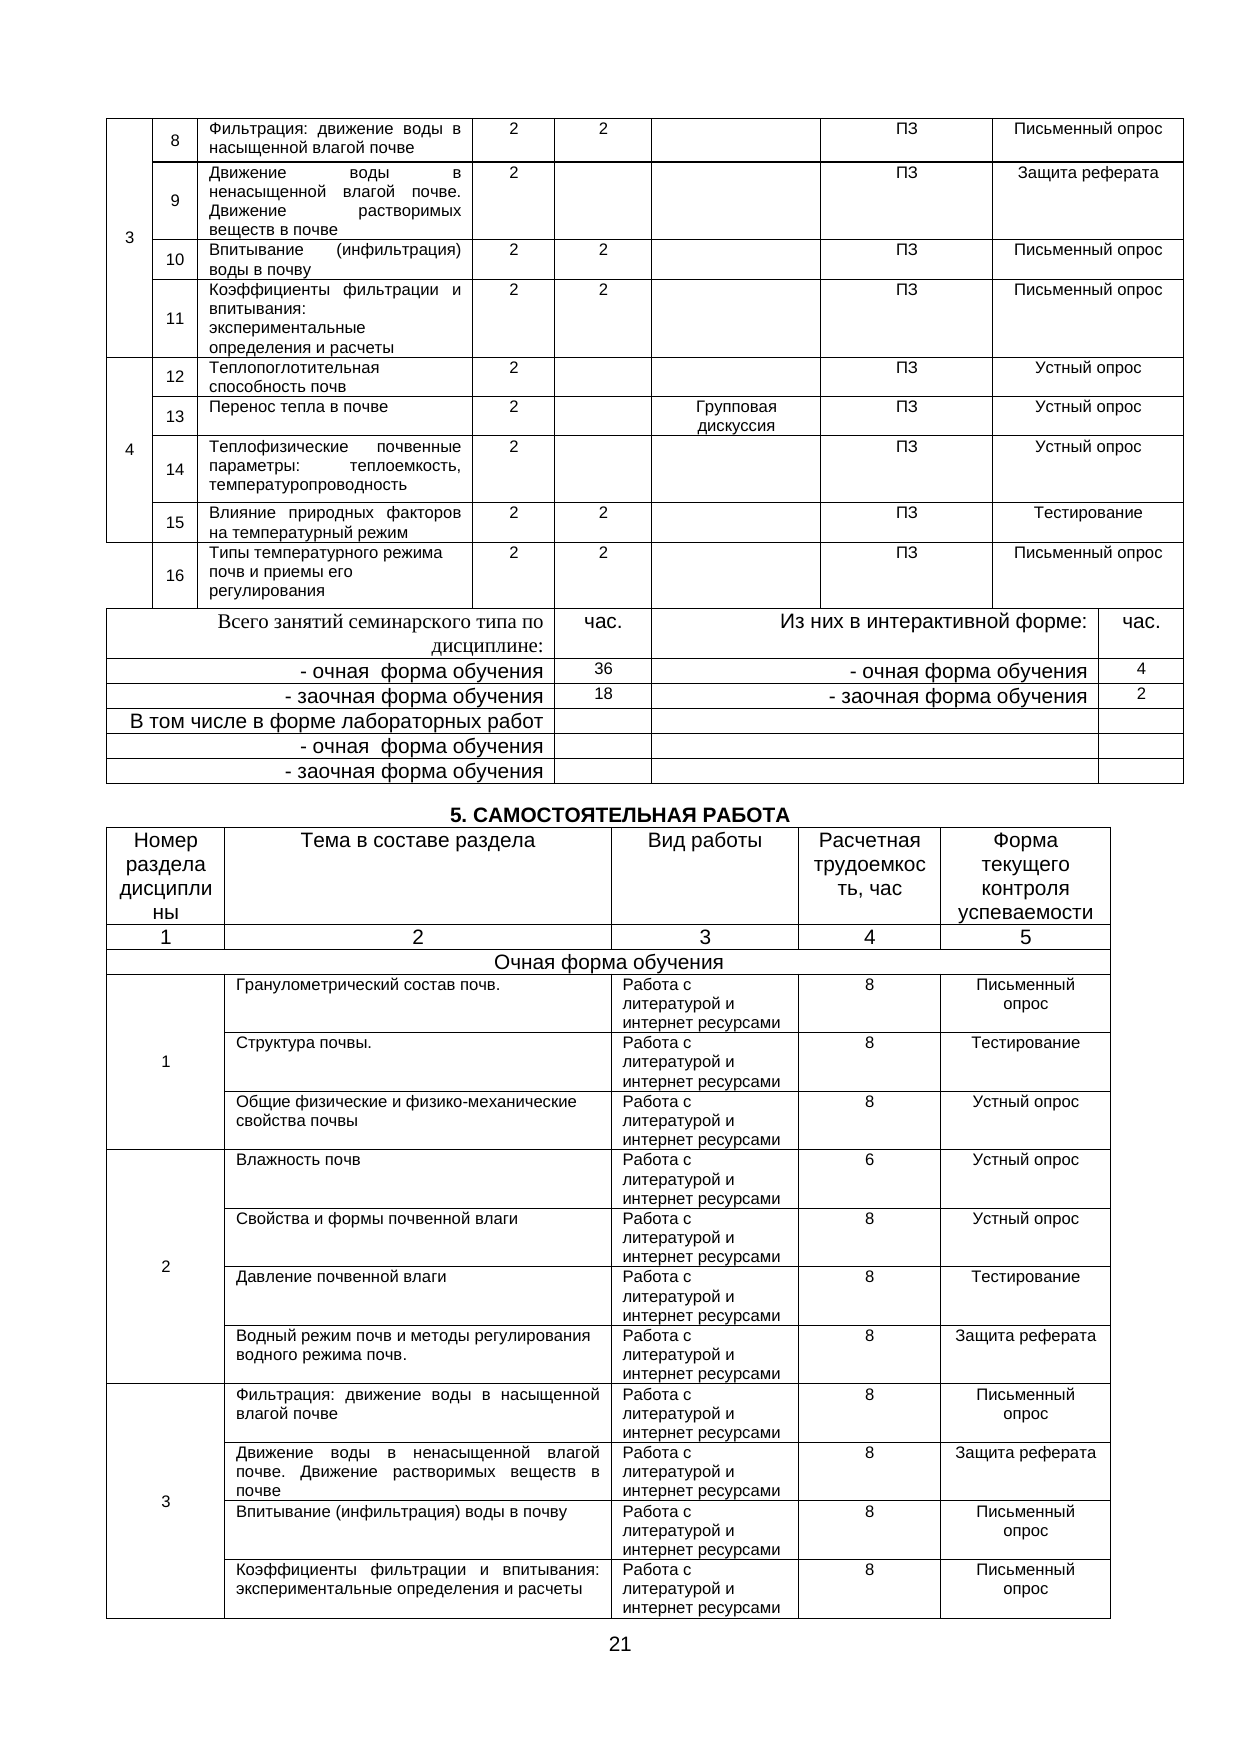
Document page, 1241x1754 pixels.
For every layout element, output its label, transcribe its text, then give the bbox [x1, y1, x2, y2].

table_cell Письменный опрос [941, 1501, 1110, 1559]
table_cell Устный опрос [941, 1092, 1110, 1149]
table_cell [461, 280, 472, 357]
table_cell Работа с литературой и интернет ресурсами [612, 975, 798, 1032]
table_cell ПЗ [821, 436, 992, 502]
table_cell 2 [555, 119, 651, 161]
table_cell 18 [555, 684, 651, 707]
table_cell [107, 609, 554, 657]
table_cell 8 [799, 1209, 940, 1266]
table_cell 2 [555, 240, 651, 279]
table_cell Влажность почв [225, 1150, 611, 1208]
table_cell 8 [799, 1560, 940, 1617]
table_cell 4 [107, 358, 152, 542]
table_cell [555, 358, 651, 396]
table_cell Типы температурного режима почв и приемы его регулирования [198, 543, 472, 608]
table_cell ПЗ [821, 280, 992, 357]
table_cell 16 [153, 543, 197, 608]
table_cell ПЗ [821, 163, 992, 239]
table_cell [941, 925, 1110, 948]
table_cell ПЗ [821, 397, 992, 435]
table_cell Тестирование [941, 1033, 1110, 1091]
table_cell [652, 659, 1098, 682]
table_cell Впитывание (инфильтрация) воды в почву [198, 240, 472, 279]
table_cell 2 [473, 543, 554, 608]
table_cell 4 [1099, 659, 1183, 682]
table_cell 14 [153, 436, 197, 502]
table_cell [1099, 734, 1183, 757]
table_cell Гранулометрический состав почв. [225, 975, 611, 1032]
table_cell [652, 119, 820, 161]
table_cell [652, 280, 820, 357]
table_cell 2 [473, 119, 554, 161]
table_header [225, 828, 611, 923]
table_cell Свойства и формы почвенной влаги [225, 1209, 611, 1266]
table_cell 2 [473, 503, 554, 542]
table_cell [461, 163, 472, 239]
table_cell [612, 1560, 798, 1617]
table_cell Групповая дискуссия [652, 397, 820, 435]
table_cell [555, 709, 651, 732]
table_cell 8 [799, 1092, 940, 1149]
table_header [941, 828, 1110, 923]
table_cell Работа с литературой и интернет ресурсами [612, 1384, 798, 1442]
table_cell [652, 543, 820, 608]
table_cell Структура почвы. [225, 1033, 611, 1091]
table_cell Перенос тепла в почве [198, 397, 472, 435]
table_cell Устный опрос [941, 1150, 1110, 1208]
table_cell Работа с литературой и интернет ресурсами [612, 1267, 798, 1325]
table_cell 9 [153, 163, 197, 239]
table_cell Письменный опрос [993, 280, 1183, 357]
table_cell [799, 925, 940, 948]
table_cell ПЗ [821, 240, 992, 279]
table_cell Работа с литературой и интернет ресурсами [612, 1326, 798, 1383]
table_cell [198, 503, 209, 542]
table_cell [107, 659, 554, 682]
table_cell [652, 759, 1098, 782]
table_cell Письменный опрос [993, 543, 1183, 608]
table_cell 2 [473, 280, 554, 357]
table_cell 6 [799, 1150, 940, 1208]
table_cell 1 [107, 975, 224, 1149]
table_cell [555, 609, 651, 657]
table_cell [652, 503, 820, 542]
table_cell Работа с литературой и интернет ресурсами [612, 1150, 798, 1208]
table_cell 8 [799, 1384, 940, 1442]
table_header [107, 828, 224, 923]
table_cell Письменный опрос [993, 240, 1183, 279]
table_cell [652, 684, 1098, 707]
table_cell Письменный опрос [941, 975, 1110, 1032]
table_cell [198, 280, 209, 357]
table_cell [1099, 709, 1183, 732]
table_cell 36 [555, 659, 651, 682]
table_cell Письменный опрос [941, 1384, 1110, 1442]
table_header [799, 828, 940, 923]
table_cell Устный опрос [993, 397, 1183, 435]
table_cell 2 [555, 543, 651, 608]
table_cell Работа с литературой и интернет ресурсами [612, 1443, 798, 1500]
table_cell [225, 925, 611, 948]
table_cell 8 [799, 1033, 940, 1091]
table_cell Теплофизические почвенные параметры: теплоемкость, температуропроводность [198, 436, 472, 502]
table_cell 3 [107, 1384, 224, 1617]
table_cell [555, 436, 651, 502]
table_cell 13 [153, 397, 197, 435]
table_cell [107, 734, 554, 757]
table_cell [652, 358, 820, 396]
table_cell Работа с литературой и интернет ресурсами [612, 1209, 798, 1266]
table_cell ПЗ [821, 119, 992, 161]
table_cell 11 [153, 280, 197, 357]
table_cell 8 [799, 1443, 940, 1500]
table_cell 8 [799, 975, 940, 1032]
table_cell Работа с литературой и интернет ресурсами [612, 1092, 798, 1149]
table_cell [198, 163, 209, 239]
table_header [612, 828, 798, 923]
table_cell Фильтрация: движение воды в насыщенной влагой почве [225, 1384, 611, 1442]
table_cell Устный опрос [941, 1209, 1110, 1266]
table_cell [1099, 609, 1183, 657]
table_cell [652, 163, 820, 239]
table_cell Защита реферата [941, 1443, 1110, 1500]
table_cell [652, 709, 1098, 732]
table_cell 8 [799, 1267, 940, 1325]
table_cell Теплопоглотительная способность почв [198, 358, 472, 396]
table_cell [1099, 759, 1183, 782]
table_cell Устный опрос [993, 436, 1183, 502]
table_cell 8 [153, 119, 197, 161]
table_cell ПЗ [821, 503, 992, 542]
table_cell [652, 734, 1098, 757]
table_cell Тестирование [941, 1267, 1110, 1325]
table_cell [107, 709, 554, 732]
table_cell 2 [473, 358, 554, 396]
table_cell Фильтрация: движение воды в насыщенной влагой почве [198, 119, 472, 161]
table_cell ПЗ [821, 358, 992, 396]
table_cell Защита реферата [941, 1326, 1110, 1383]
table_cell [107, 684, 554, 707]
table_cell 2 [473, 163, 554, 239]
table_cell Общие физические и физико-механические свойства почвы [225, 1092, 611, 1149]
table_cell Работа с литературой и интернет ресурсами [612, 1033, 798, 1091]
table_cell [612, 1501, 798, 1559]
table_cell 2 [473, 397, 554, 435]
table_cell [652, 609, 1098, 657]
table_cell ПЗ [821, 543, 992, 608]
table_cell [107, 925, 224, 948]
table_cell Коэффициенты фильтрации и впитывания: экспериментальные определения и расчеты [225, 1560, 611, 1617]
table_cell Тестирование [993, 503, 1183, 542]
table_cell 2 [473, 240, 554, 279]
table_cell 2 [107, 1150, 224, 1383]
table_cell Давление почвенной влаги [225, 1267, 611, 1325]
table_cell Защита реферата [993, 163, 1183, 239]
table_cell [555, 759, 651, 782]
table_cell Впитывание (инфильтрация) воды в почву [225, 1501, 611, 1559]
table_cell [652, 240, 820, 279]
subtitle 5. Самостоятельная работа [118, 803, 1122, 827]
table_cell 2 [473, 436, 554, 502]
table_cell Письменный опрос [941, 1560, 1110, 1617]
table_cell Водный режим почв и методы регулирования водного режима почв. [225, 1326, 611, 1383]
table_cell [107, 759, 554, 782]
table_cell [652, 436, 820, 502]
table_cell 2 [555, 503, 651, 542]
table_cell [555, 734, 651, 757]
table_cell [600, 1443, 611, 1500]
table_cell 8 [799, 1501, 940, 1559]
table_cell 12 [153, 358, 197, 396]
table_cell 2 [555, 280, 651, 357]
table_cell Устный опрос [993, 358, 1183, 396]
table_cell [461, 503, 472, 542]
table_cell 10 [153, 240, 197, 279]
table_cell Письменный опрос [993, 119, 1183, 161]
table_cell [555, 397, 651, 435]
table_cell 3 [107, 119, 152, 357]
table_cell [555, 163, 651, 239]
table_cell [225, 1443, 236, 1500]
table_cell 2 [1099, 684, 1183, 707]
table_cell 8 [799, 1326, 940, 1383]
table_cell 15 [153, 503, 197, 542]
table_cell [107, 950, 1110, 973]
